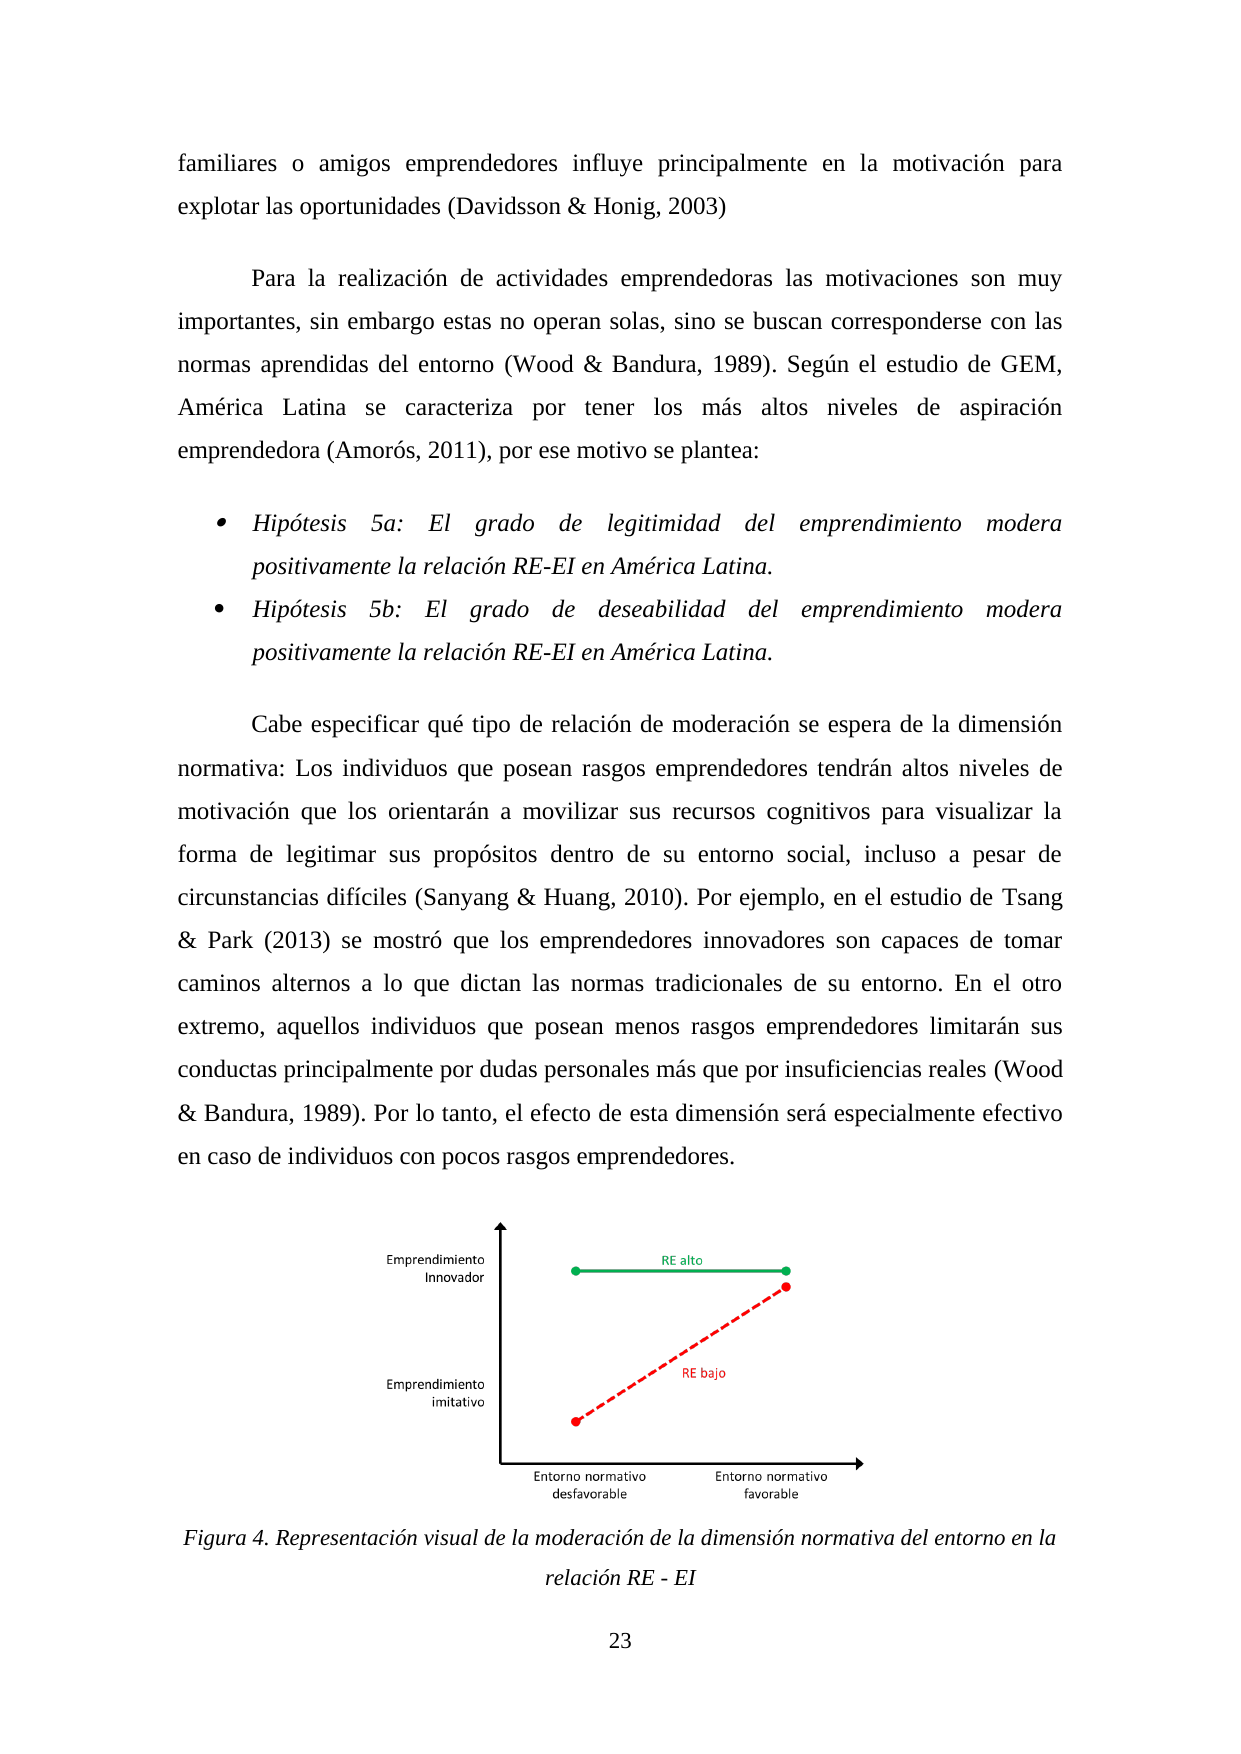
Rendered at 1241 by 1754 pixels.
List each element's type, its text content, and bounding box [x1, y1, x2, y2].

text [177, 148, 1063, 219]
list Hipótesis 5a: El grado de legitimidad del emprendimiento modera positivamente la relación RE-EI en América Latina. [215, 508, 1063, 580]
text Para la realización de actividades emprendedoras las motivaciones son muy importantes, sin embargo estas no operan solas, sino se buscan corresponderse con las normas aprendidas del entorno . Según el estudio de GEM, América Latina se caracteriza por tener los más altos niveles de aspiración emprendedora, por ese motivo se plantea: [177, 263, 1063, 464]
picture [367, 1213, 873, 1511]
list Hipótesis 5b: El grado de deseabilidad del emprendimiento modera positivamente la relación RE-EI en América Latina. [215, 594, 1063, 666]
text Figura 4. Representación visual de la moderación de la dimensión normativa del entorno en la relación RE - EI [177, 1524, 1063, 1590]
text Cabe especificar qué tipo de relación de moderación se espera de la dimensión normativa: Los individuos que posean rasgos emprendedores tendrán altos niveles de motivación que los orientarán a movilizar sus recursos cognitivos para visualizar la forma de legitimar sus propósitos dentro de su entorno social, incluso a pesar de circunstancias difíciles . Por ejemplo, en el estudio de Tsang & Park (2013) se mostró que los emprendedores innovadores son capaces de tomar caminos alternos a lo que dictan las normas tradicionales de su entorno. En el otro extremo, aquellos individuos que posean menos rasgos emprendedores limitarán sus conductas principalmente por dudas personales más que por insuficiencias reales . Por lo tanto, el efecto de esta dimensión será especialmente efectivo en caso de individuos con pocos rasgos emprendedores. [177, 709, 1063, 1169]
